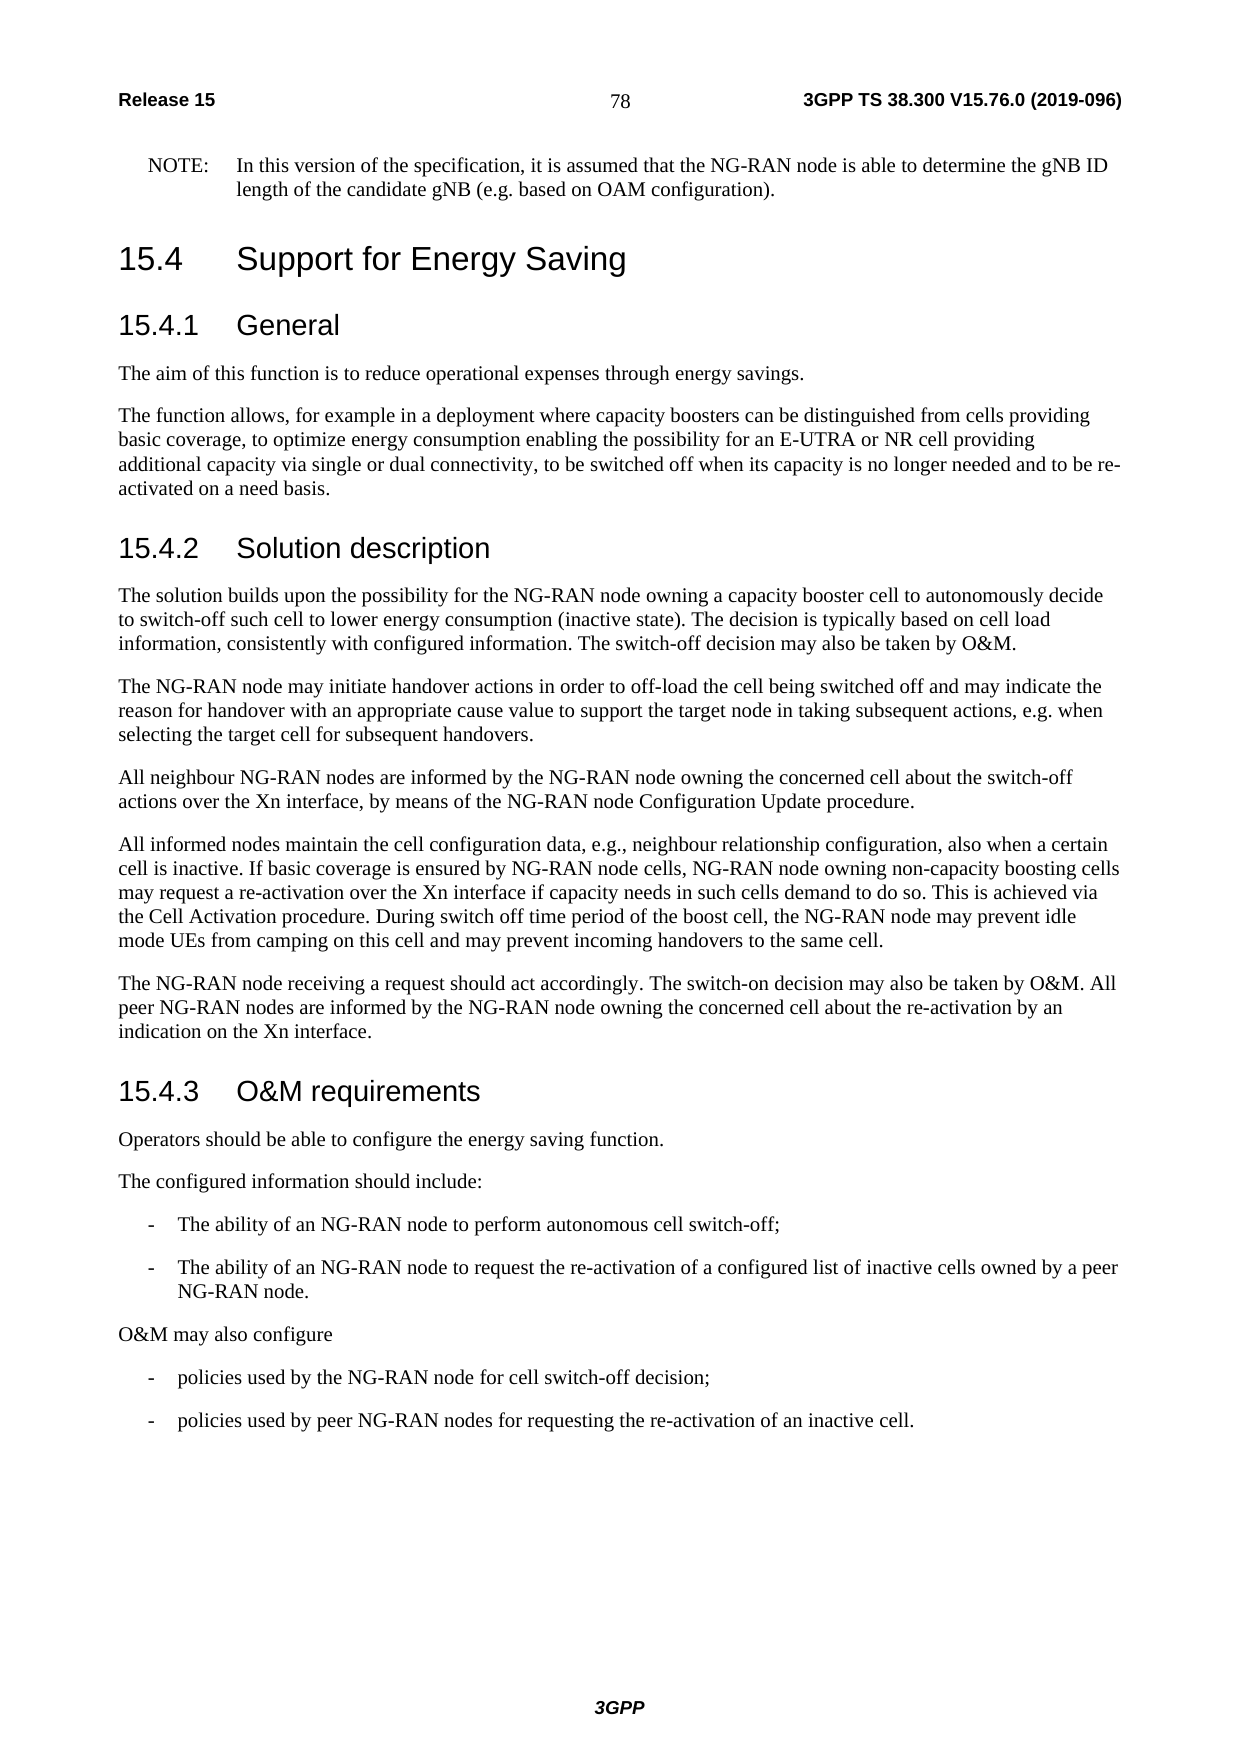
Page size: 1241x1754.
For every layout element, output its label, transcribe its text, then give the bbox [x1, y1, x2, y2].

text The function allows, for example in a deployment where capacity boosters can be distinguished from cells providing basic coverage, to optimize energy consumption enabling the possibility for an E-UTRA or NR cell providing additional capacity via single or dual connectivity, to be switched off when its capacity is no longer needed and to be re-activated on a need basis. [118, 403, 1122, 499]
text - The ability of an NG-RAN node to request the re-activation of a configured list of inactive cells owned by a peer NG-RAN node. [148, 1255, 1122, 1303]
text All neighbour NG-RAN nodes are informed by the NG-RAN node owning the concerned cell about the switch-off actions over the Xn interface, by means of the NG-RAN node Configuration Update procedure. [118, 765, 1122, 813]
subtitle 15.4 Support for Energy Saving [118, 238, 1122, 277]
subtitle 15.4.1 General [118, 308, 1122, 342]
text NOTE: In this version of the specification, it is assumed that the NG-RAN node is able to determine the gNB ID length of the candidate gNB (e.g. based on OAM configuration). [148, 153, 1122, 201]
text The aim of this function is to reduce operational expenses through energy savings. [118, 361, 1122, 384]
text O&M may also configure [118, 1322, 1122, 1346]
text - The ability of an NG-RAN node to perform autonomous cell switch-off; [148, 1212, 1122, 1236]
text The NG-RAN node receiving a request should act accordingly. The switch-on decision may also be taken by O&M. All peer NG-RAN nodes are informed by the NG-RAN node owning the concerned cell about the re-activation by an indication on the Xn interface. [118, 971, 1122, 1043]
subtitle 15.4.2 Solution description [118, 531, 1122, 564]
subtitle 15.4.3 O&M requirements [118, 1074, 1122, 1108]
text Operators should be able to configure the energy saving function. [118, 1127, 1122, 1151]
text - policies used by peer NG-RAN nodes for requesting the re-activation of an inactive cell. [148, 1408, 1122, 1432]
text The NG-RAN node may initiate handover actions in order to off-load the cell being switched off and may indicate the reason for handover with an appropriate cause value to support the target node in taking subsequent actions, e.g. when selecting the target cell for subsequent handovers. [118, 674, 1122, 746]
text The configured information should include: [118, 1169, 1122, 1193]
text All informed nodes maintain the cell configuration data, e.g., neighbour relationship configuration, also when a certain cell is inactive. If basic coverage is ensured by NG-RAN node cells, NG-RAN node owning non-capacity boosting cells may request a re-activation over the Xn interface if capacity needs in such cells demand to do so. This is achieved via the Cell Activation procedure. During switch off time period of the boost cell, the NG-RAN node may prevent idle mode UEs from camping on this cell and may prevent incoming handovers to the same cell. [118, 832, 1122, 952]
text - policies used by the NG-RAN node for cell switch-off decision; [148, 1365, 1122, 1389]
text The solution builds upon the possibility for the NG-RAN node owning a capacity booster cell to autonomously decide to switch-off such cell to lower energy consumption (inactive state). The decision is typically based on cell load information, consistently with configured information. The switch-off decision may also be taken by O&M. [118, 583, 1122, 655]
